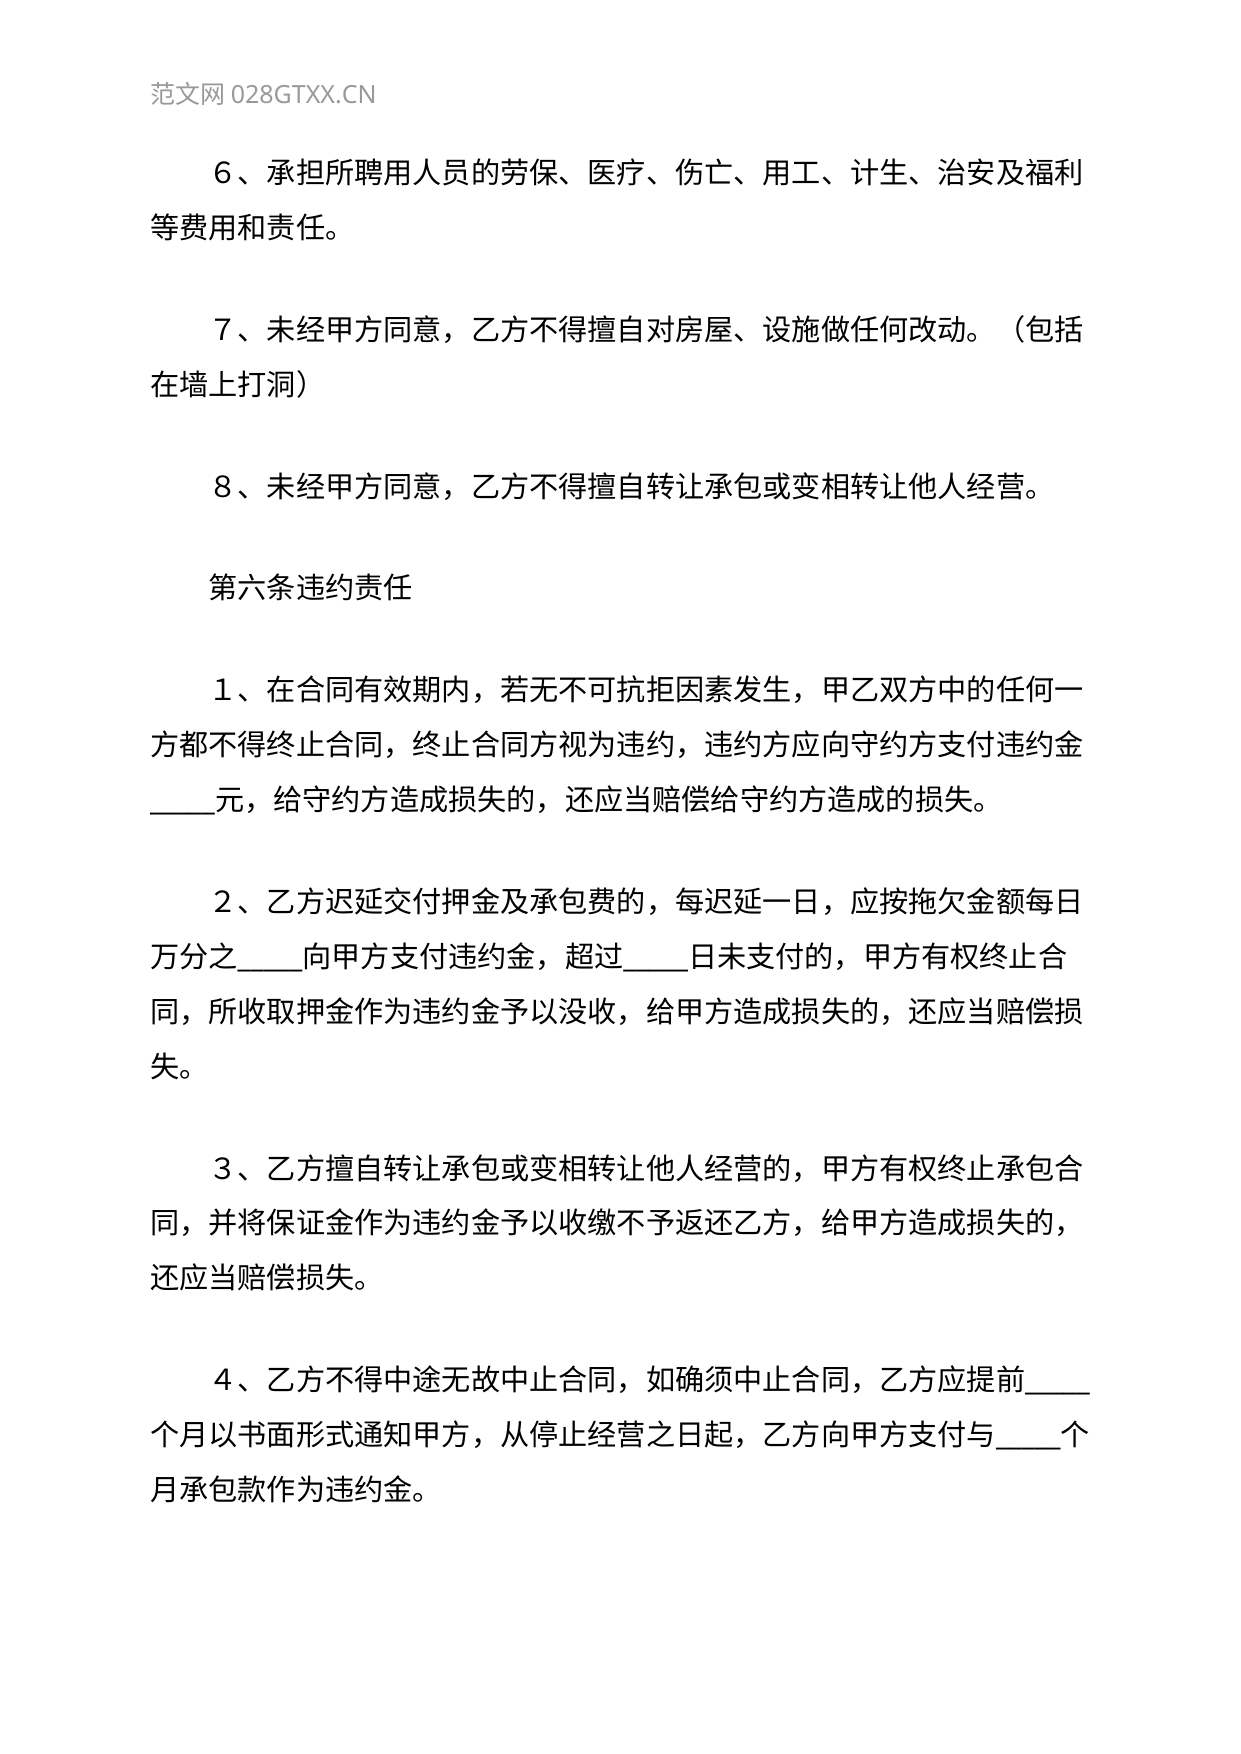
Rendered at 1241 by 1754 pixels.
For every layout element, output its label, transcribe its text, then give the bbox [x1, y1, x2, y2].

text ２、乙方迟延交付押金及承包费的，每迟延一日，应按拖欠金额每日万分之_____向甲方支付违约金，超过_____日未支付的，甲方有权终止合同，所收取押金作为违约金予以没收，给甲方造成损失的，还应当赔偿损失。 [150, 879, 1090, 1086]
text ４、乙方不得中途无故中止合同，如确须中止合同，乙方应提前_____个月以书面形式通知甲方，从停止经营之日起，乙方向甲方支付与_____个月承包款作为违约金。 [150, 1357, 1090, 1509]
text ３、乙方擅自转让承包或变相转让他人经营的，甲方有权终止承包合同，并将保证金作为违约金予以收缴不予返还乙方，给甲方造成损失的，还应当赔偿损失。 [150, 1145, 1090, 1297]
text ６、承担所聘用人员的劳保、医疗、伤亡、用工、计生、治安及福利等费用和责任。 [150, 150, 1090, 247]
text １、在合同有效期内，若无不可抗拒因素发生，甲乙双方中的任何一方都不得终止合同，终止合同方视为违约，违约方应向守约方支付违约金_____元，给守约方造成损失的，还应当赔偿给守约方造成的损失。 [150, 667, 1090, 819]
text 第六条违约责任 [150, 565, 1090, 607]
text ８、未经甲方同意，乙方不得擅自转让承包或变相转让他人经营。 [150, 463, 1090, 506]
text ７、未经甲方同意，乙方不得擅自对房屋、设施做任何改动。（包括在墙上打洞） [150, 307, 1090, 404]
